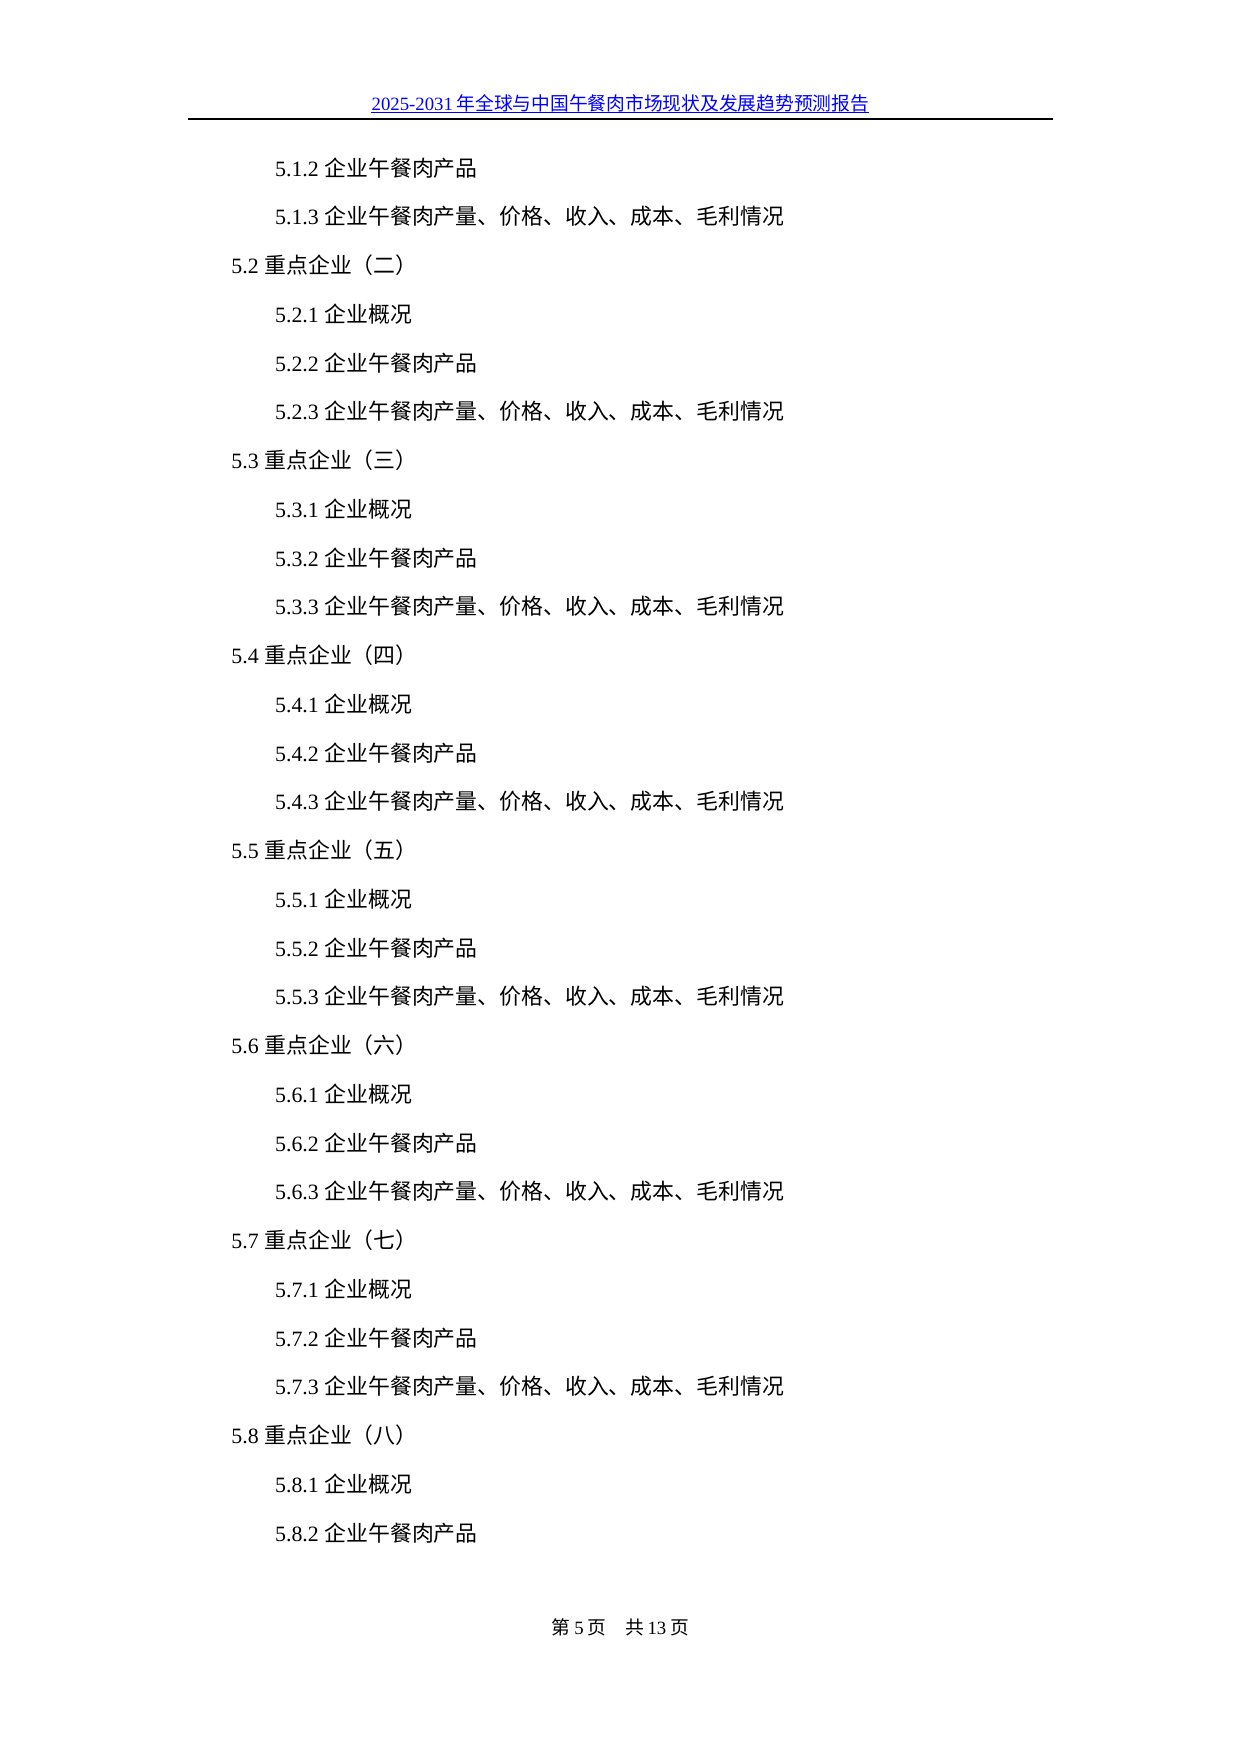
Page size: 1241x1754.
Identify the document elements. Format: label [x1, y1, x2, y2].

text [187, 150, 1053, 1548]
